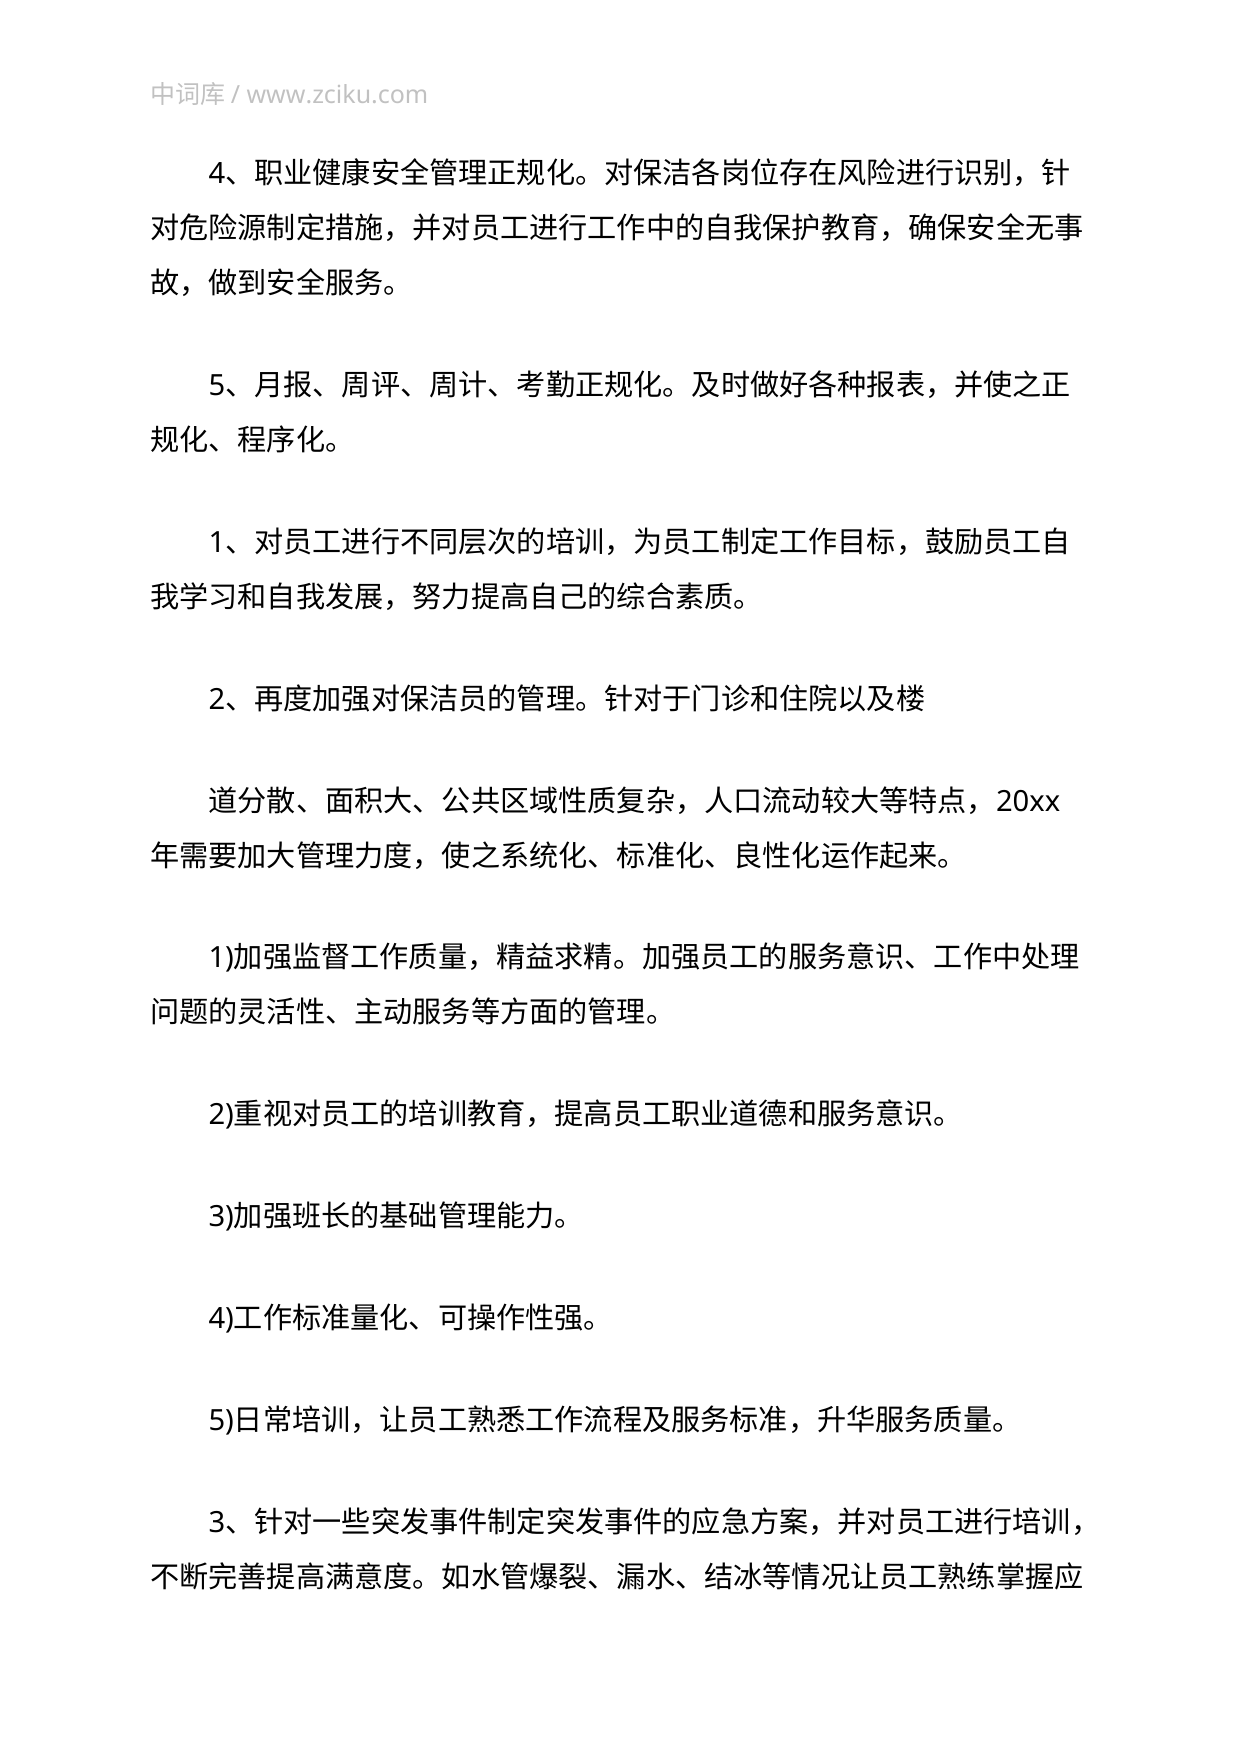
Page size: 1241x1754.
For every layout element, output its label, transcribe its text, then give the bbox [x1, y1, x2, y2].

text 4、职业健康安全管理正规化。对保洁各岗位存在风险进行识别，针对危险源制定措施，并对员工进行工作中的自我保护教育，确保安全无事故，做到安全服务。 [150, 150, 1090, 302]
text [150, 1499, 1090, 1596]
text 道分散、面积大、公共区域性质复杂，人口流动较大等特点，20xx年需要加大管理力度，使之系统化、标准化、良性化运作起来。 [150, 777, 1090, 874]
text 4)工作标准量化、可操作性强。 [150, 1295, 1090, 1337]
text 5)日常培训，让员工熟悉工作流程及服务标准，升华服务质量。 [150, 1397, 1090, 1439]
text 2、再度加强对保洁员的管理。针对于门诊和住院以及楼 [150, 675, 1090, 718]
text 1、对员工进行不同层次的培训，为员工制定工作目标，鼓励员工自我学习和自我发展，努力提高自己的综合素质。 [150, 518, 1090, 616]
text 2)重视对员工的培训教育，提高员工职业道德和服务意识。 [150, 1091, 1090, 1133]
text 5、月报、周评、周计、考勤正规化。及时做好各种报表，并使之正规化、程序化。 [150, 362, 1090, 459]
text 3)加强班长的基础管理能力。 [150, 1193, 1090, 1235]
text 1)加强监督工作质量，精益求精。加强员工的服务意识、工作中处理问题的灵活性、主动服务等方面的管理。 [150, 934, 1090, 1031]
